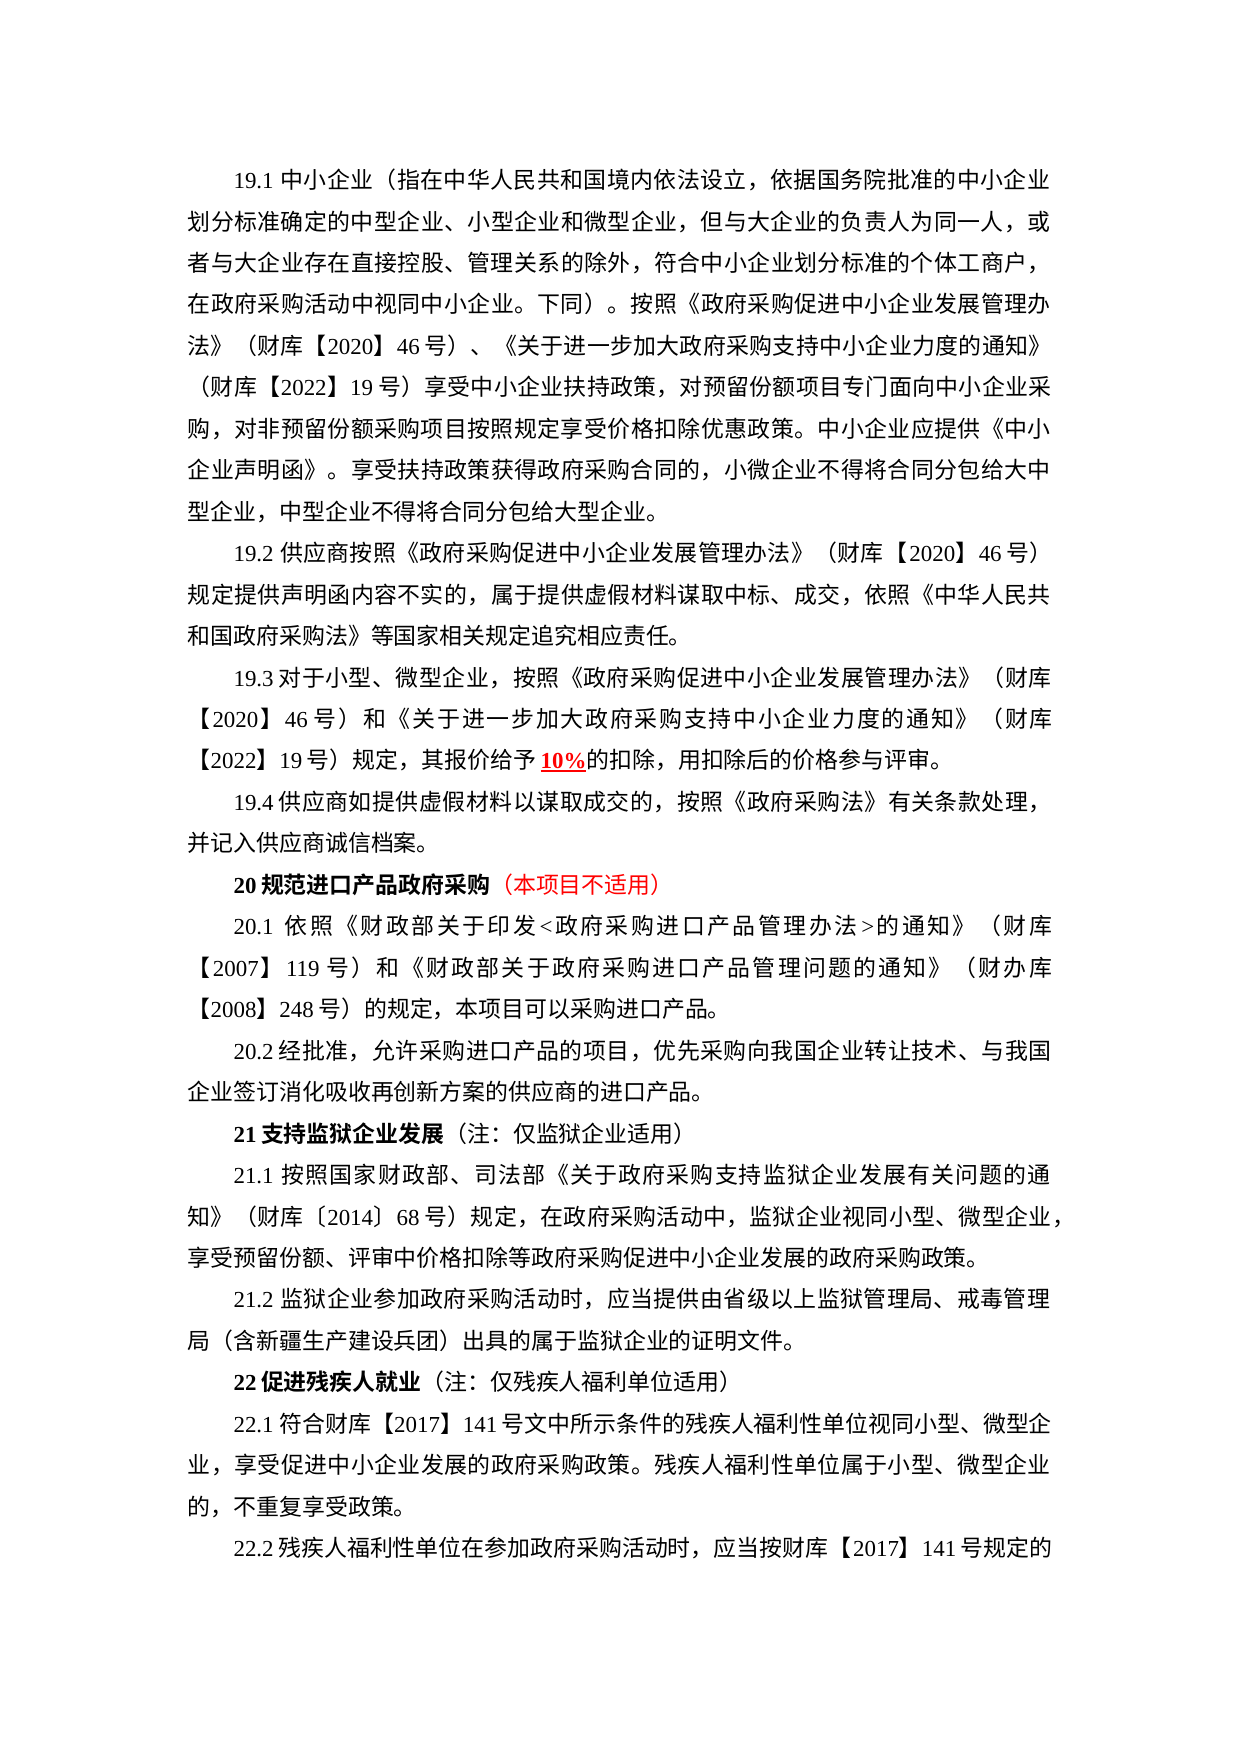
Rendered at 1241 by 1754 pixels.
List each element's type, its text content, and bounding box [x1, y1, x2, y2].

text 21.1 按照国家财政部、司法部《关于政府采购支持监狱企业发展有关问题的通知》（财库〔2014〕68号）规定，在政府采购活动中，监狱企业视同小型、微型企业，享受预留份额、评审中价格扣除等政府采购促进中小企业发展的政府采购政策。 [187, 1157, 1053, 1273]
text 20.2经批准，允许采购进口产品的项目，优先采购向我国企业转让技术、与我国企业签订消化吸收再创新方案的供应商的进口产品。 [187, 1033, 1053, 1107]
text 19.4供应商如提供虚假材料以谋取成交的，按照《政府采购法》有关条款处理，并记入供应商诚信档案。 [187, 784, 1053, 858]
text 20.1 依照《财政部关于印发<政府采购进口产品管理办法>的通知》（财库【2007】119号）和《财政部关于政府采购进口产品管理问题的通知》（财办库【2008】248号）的规定，本项目可以采购进口产品。 [187, 908, 1053, 1024]
text 19.1 中小企业（指在中华人民共和国境内依法设立，依据国务院批准的中小企业划分标准确定的中型企业、小型企业和微型企业，但与大企业的负责人为同一人，或者与大企业存在直接控股、管理关系的除外，符合中小企业划分标准的个体工商户，在政府采购活动中视同中小企业。下同）。按照《政府采购促进中小企业发展管理办法》（财库【2020】46号）、《关于进一步加大政府采购支持中小企业力度的通知》（财库【2022】19号）享受中小企业扶持政策，对预留份额项目专门面向中小企业采购，对非预留份额采购项目按照规定享受价格扣除优惠政策。中小企业应提供《中小企业声明函》。享受扶持政策获得政府采购合同的，小微企业不得将合同分包给大中型企业，中型企业不得将合同分包给大型企业。 [187, 162, 1053, 527]
text 22.1 符合财库【2017】141号文中所示条件的残疾人福利性单位视同小型、微型企业，享受促进中小企业发展的政府采购政策。残疾人福利性单位属于小型、微型企业的，不重复享受政策。 [187, 1406, 1053, 1522]
text 19.3对于小型、微型企业，按照《政府采购促进中小企业发展管理办法》（财库【2020】46号）和《关于进一步加大政府采购支持中小企业力度的通知》（财库【2022】19号）规定，其报价给予10%的扣除，用扣除后的价格参与评审。 [187, 659, 1053, 776]
text 19.2 供应商按照《政府采购促进中小企业发展管理办法》（财库【2020】46号）规定提供声明函内容不实的，属于提供虚假材料谋取中标、成交，依照《中华人民共和国政府采购法》等国家相关规定追究相应责任。 [187, 535, 1053, 651]
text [187, 1530, 1053, 1563]
text 21.2 监狱企业参加政府采购活动时，应当提供由省级以上监狱管理局、戒毒管理局（含新疆生产建设兵团）出具的属于监狱企业的证明文件。 [187, 1281, 1053, 1356]
text 20规范进口产品政府采购（本项目不适用） [187, 867, 1053, 900]
text 22促进残疾人就业（注：仅残疾人福利单位适用） [187, 1364, 1053, 1397]
text 21支持监狱企业发展（注：仅监狱企业适用） [187, 1116, 1053, 1149]
